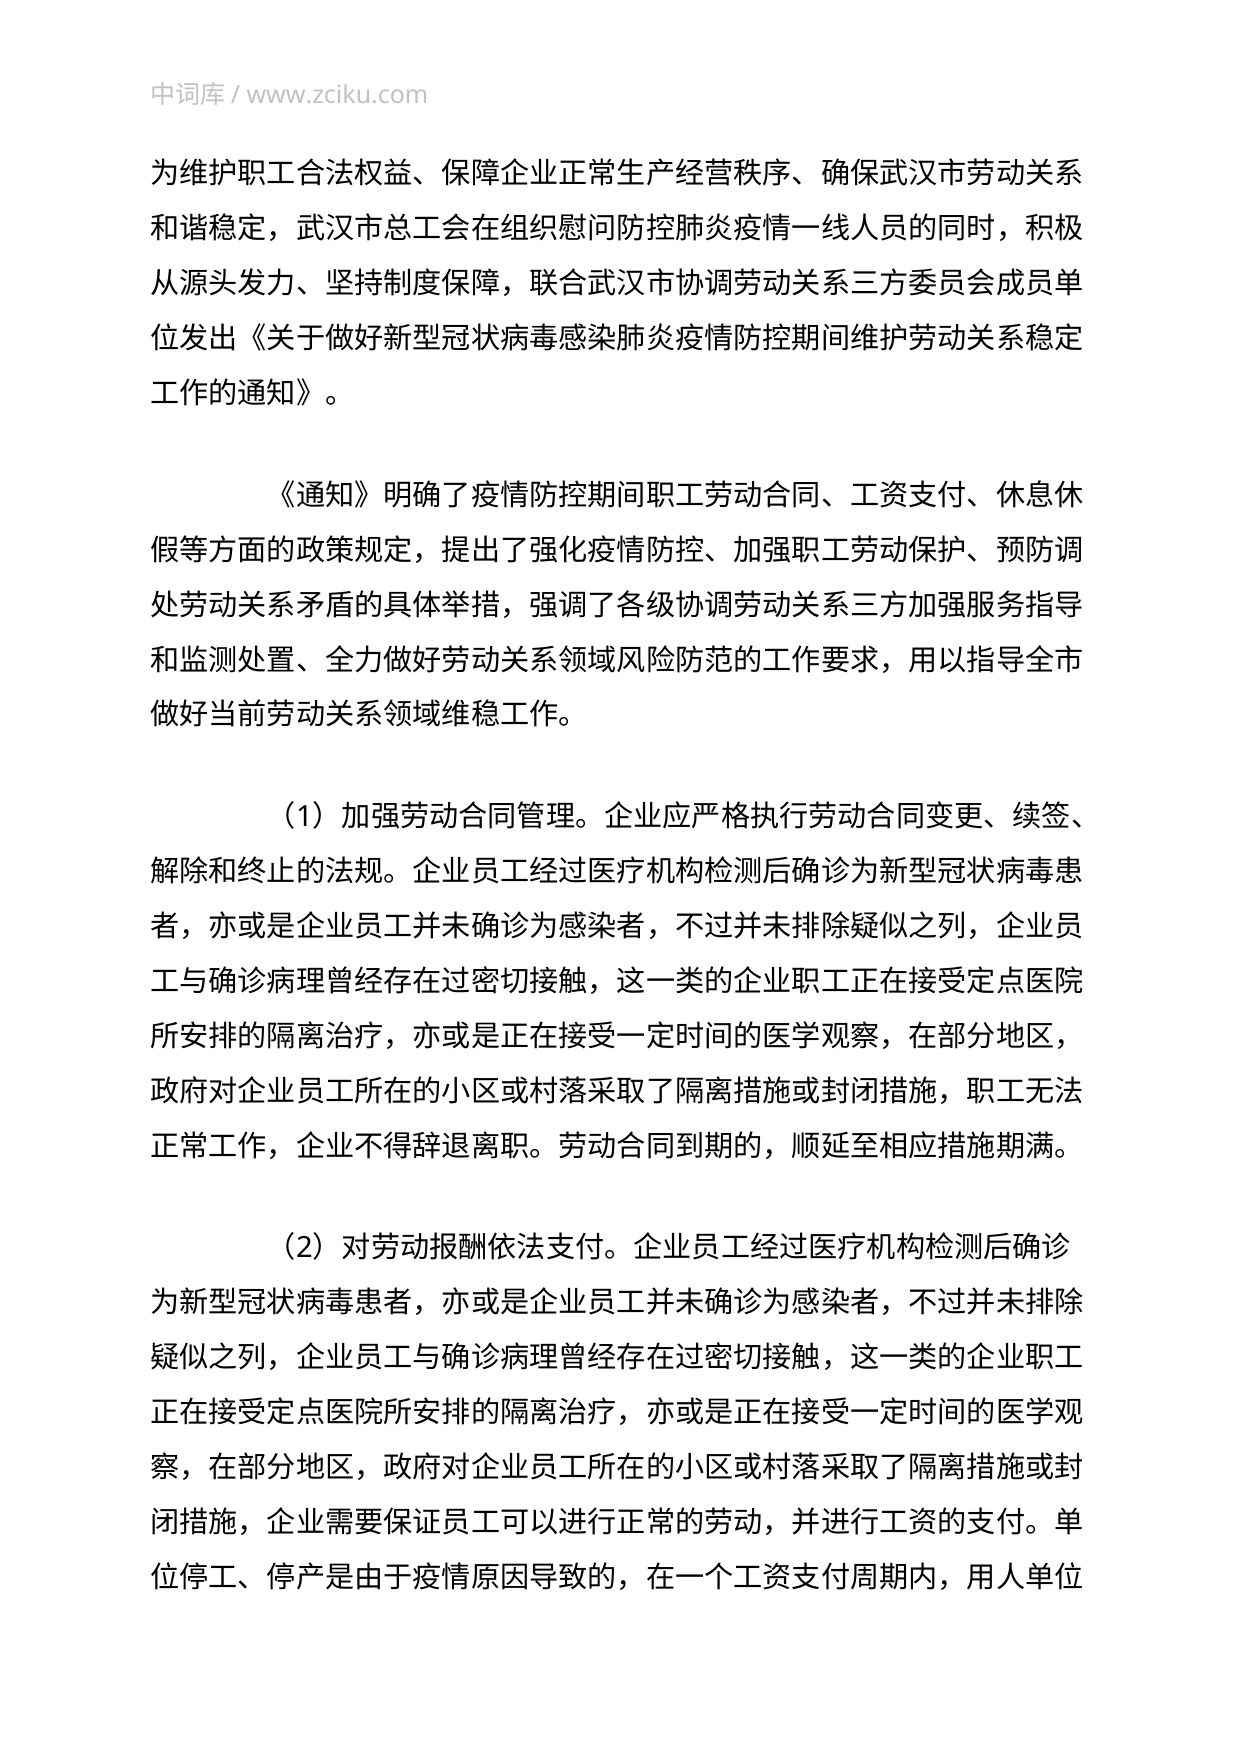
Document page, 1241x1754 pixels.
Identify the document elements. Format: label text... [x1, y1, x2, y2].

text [150, 150, 1090, 412]
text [150, 1224, 1090, 1596]
text （1）加强劳动合同管理。企业应严格执行劳动合同变更、续签、解除和终止的法规。企业员工经过医疗机构检测后确诊为新型冠状病毒患者，亦或是企业员工并未确诊为感染者，不过并未排除疑似之列，企业员工与确诊病理曾经存在过密切接触，这一类的企业职工正在接受定点医院所安排的隔离治疗，亦或是正在接受一定时间的医学观察，在部分地区，政府对企业员工所在的小区或村落采取了隔离措施或封闭措施，职工无法正常工作，企业不得辞退离职。劳动合同到期的，顺延至相应措施期满。 [150, 793, 1090, 1164]
text 《通知》明确了疫情防控期间职工劳动合同、工资支付、休息休假等方面的政策规定，提出了强化疫情防控、加强职工劳动保护、预防调处劳动关系矛盾的具体举措，强调了各级协调劳动关系三方加强服务指导和监测处置、全力做好劳动关系领域风险防范的工作要求，用以指导全市做好当前劳动关系领域维稳工作。 [150, 471, 1090, 733]
